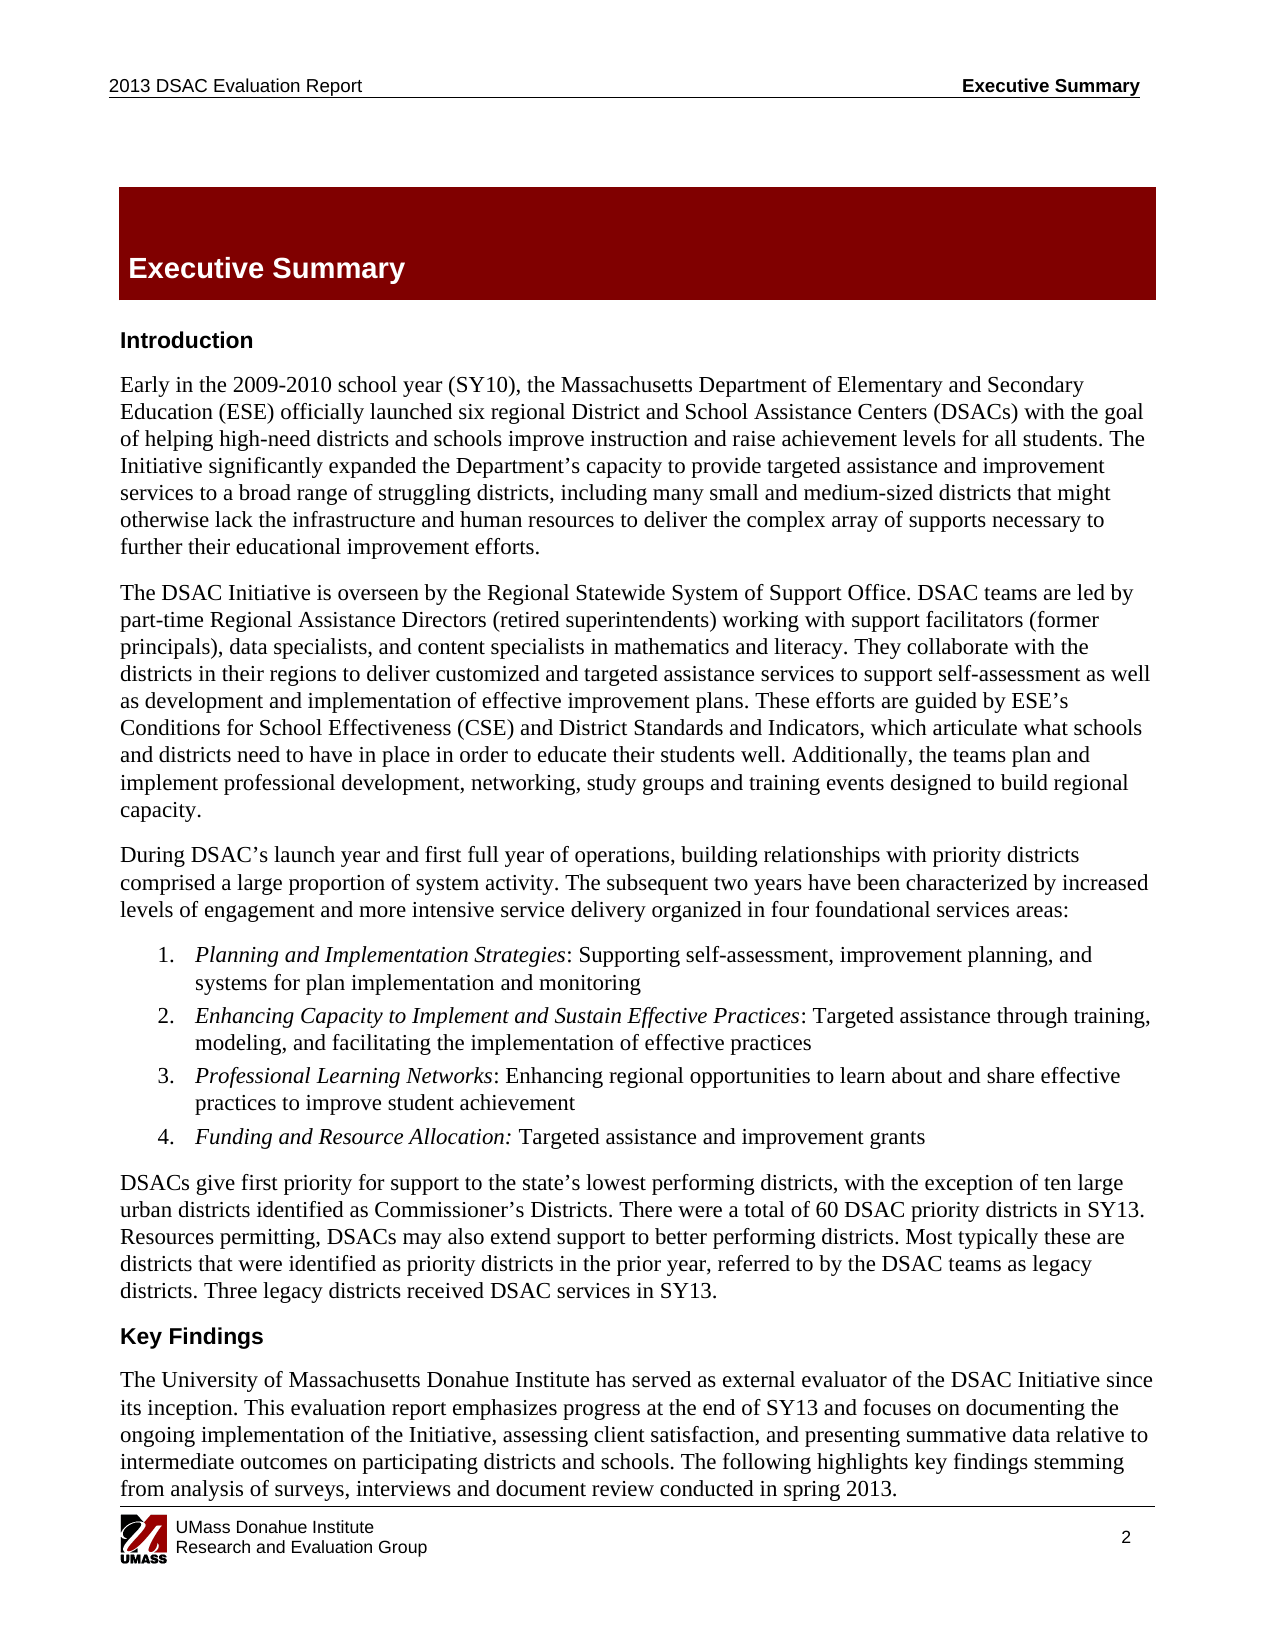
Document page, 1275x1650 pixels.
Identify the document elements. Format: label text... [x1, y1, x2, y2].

text During DSAC’s launch year and first full year of operations, building relationships with priority districts comprised a large proportion of system activity. The subsequent two years have been characterized by increased levels of engagement and more intensive service delivery organized in four foundational services areas: [120, 841, 1155, 922]
picture [120, 1513, 168, 1565]
list Planning and Implementation Strategies: Supporting self-assessment, improvement planning, and systems for plan implementation and monitoring [157, 941, 1155, 995]
subtitle Executive Summary [120, 189, 1155, 299]
text Introduction [120, 327, 1155, 354]
text Early in the 2009-2010 school year (SY10), the Massachusetts Department of Elementary and Secondary Education (ESE) officially launched six regional District and School Assistance Centers (DSACs) with the goal of helping high-need districts and schools improve instruction and raise achievement levels for all students. The Initiative significantly expanded the Department’s capacity to provide targeted assistance and improvement services to a broad range of struggling districts, including many small and medium-sized districts that might otherwise lack the infrastructure and human resources to deliver the complex array of supports necessary to further their educational improvement efforts. [120, 370, 1155, 560]
text The DSAC Initiative is overseen by the Regional Statewide System of Support Office. DSAC teams are led by part-time Regional Assistance Directors (retired superintendents) working with support facilitators (former principals), data specialists, and content specialists in mathematics and literacy. They collaborate with the districts in their regions to deliver customized and targeted assistance services to support self-assessment as well as development and implementation of effective improvement plans. These efforts are guided by ESE’s Conditions for School Effectiveness (CSE) and District Standards and Indicators, which articulate what schools and districts need to have in place in order to educate their students well. Additionally, the teams plan and implement professional development, networking, study groups and training events designed to build regional capacity. [120, 579, 1155, 822]
text DSACs give first priority for support to the state’s lowest performing districts, with the exception of ten large urban districts identified as Commissioner’s Districts. There were a total of 60 DSAC priority districts in SY13. Resources permitting, DSACs may also extend support to better performing districts. Most typically these are districts that were identified as priority districts in the prior year, referred to by the DSAC teams as legacy districts. Three legacy districts received DSAC services in SY13. [120, 1168, 1155, 1304]
list Enhancing Capacity to Implement and Sustain Effective Practices: Targeted assistance through training, modeling, and facilitating the implementation of effective practices [157, 1002, 1155, 1056]
list Professional Learning Networks: Enhancing regional opportunities to learn about and share effective practices to improve student achievement [157, 1062, 1155, 1116]
text Key Findings [120, 1322, 1155, 1349]
list Funding and Resource Allocation: Targeted assistance and improvement grants [157, 1122, 1155, 1149]
text The University of Massachusetts Donahue Institute has served as external evaluator of the DSAC Initiative since its inception. This evaluation report emphasizes progress at the end of SY13 and focuses on documenting the ongoing implementation of the Initiative, assessing client satisfaction, and presenting summative data relative to intermediate outcomes on participating districts and schools. The following highlights key findings stemming from analysis of surveys, interviews and document review conducted in spring 2013. [120, 1366, 1155, 1502]
